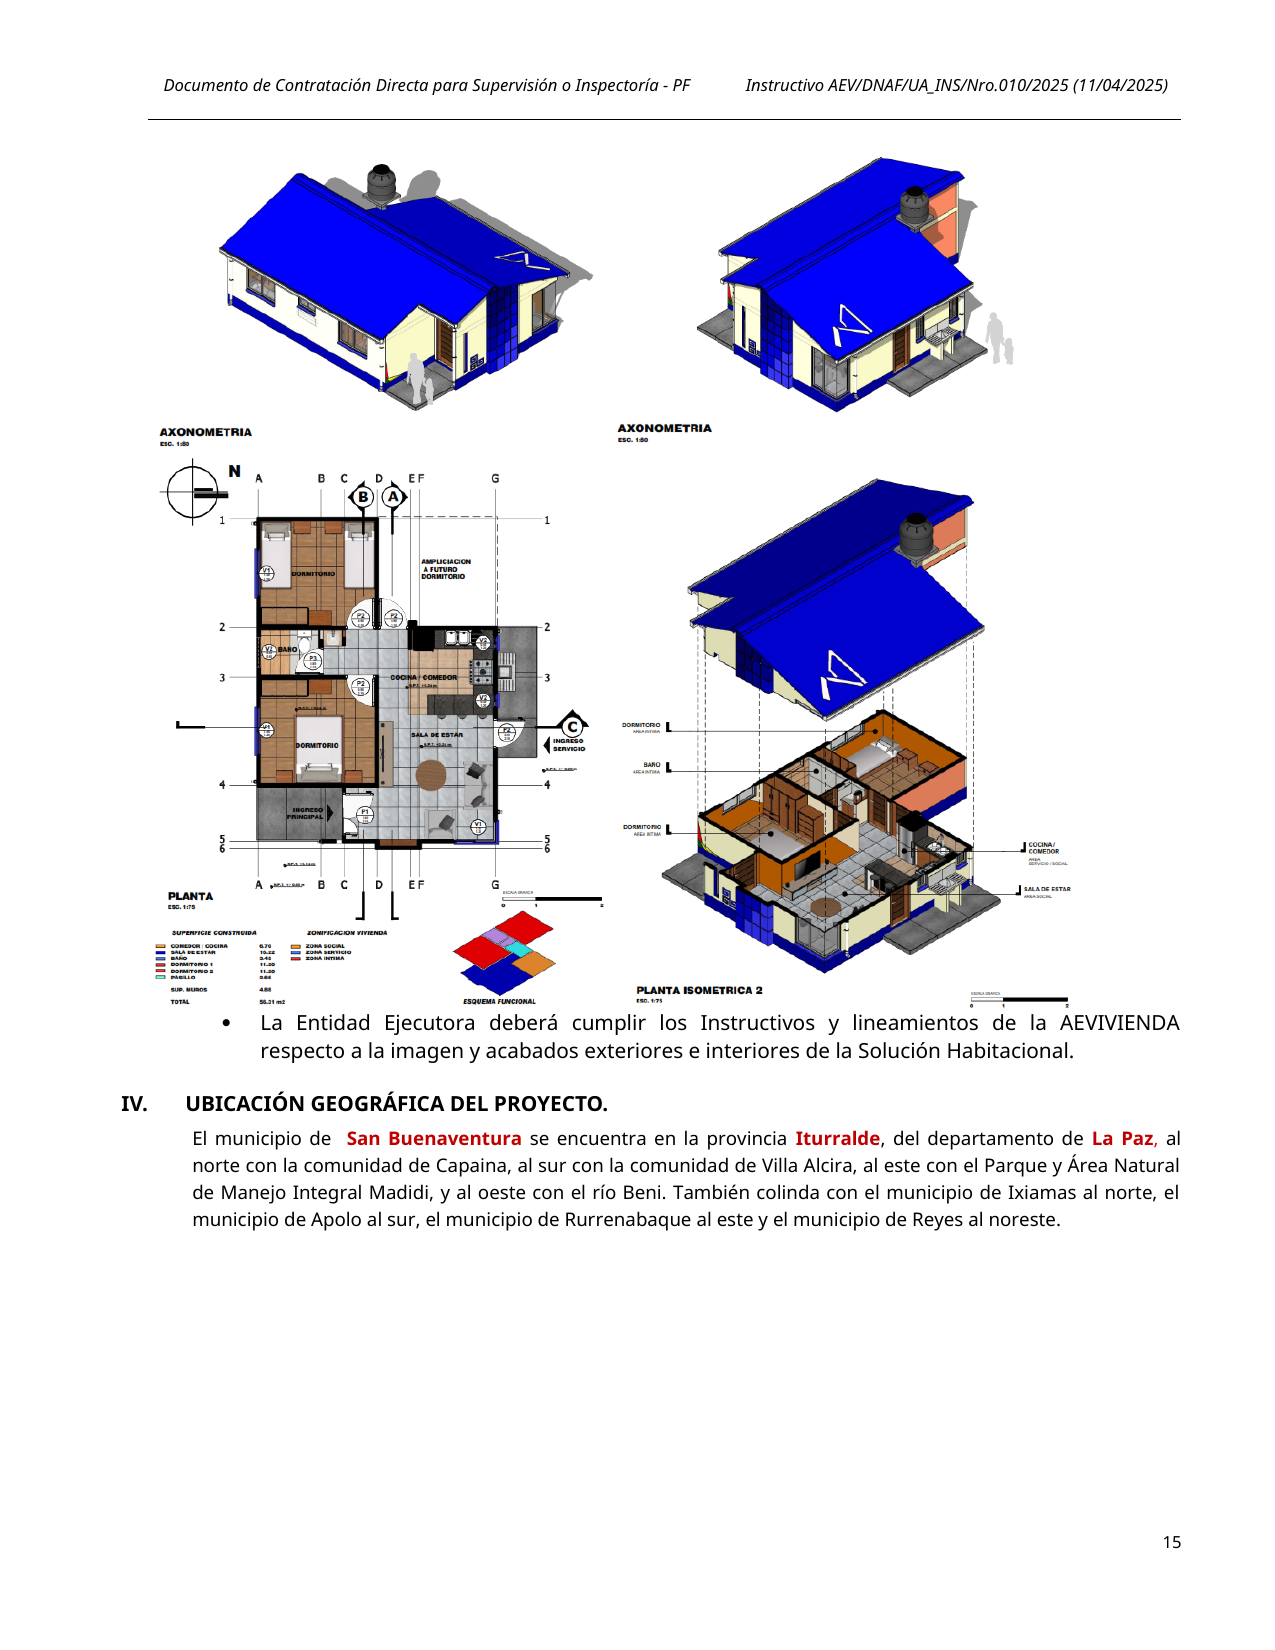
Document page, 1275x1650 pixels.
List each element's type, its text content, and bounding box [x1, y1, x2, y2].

picture [147, 147, 1073, 1008]
list La Entidad Ejecutora deberá cumplir los Instructivos y lineamientos de la AEVIVIENDA respecto a la imagen y acabados exteriores e interiores de la Solución Habitacional. [223, 1008, 1181, 1064]
text El municipio de San Buenaventura se encuentra en la provincia Iturralde, del departamento de La Paz, al norte con la comunidad de Capaina, al sur con la comunidad de Villa Alcira, al este con el Parque y Área Natural de Manejo Integral Madidi, y al oeste con el río Beni. También colinda con el municipio de Ixiamas al norte, el municipio de Apolo al sur, el municipio de Rurrenabaque al este y el municipio de Reyes al noreste. [192, 1123, 1181, 1232]
list UBICACIÓN GEOGRÁFICA DEL PROYECTO. [148, 1089, 1181, 1117]
